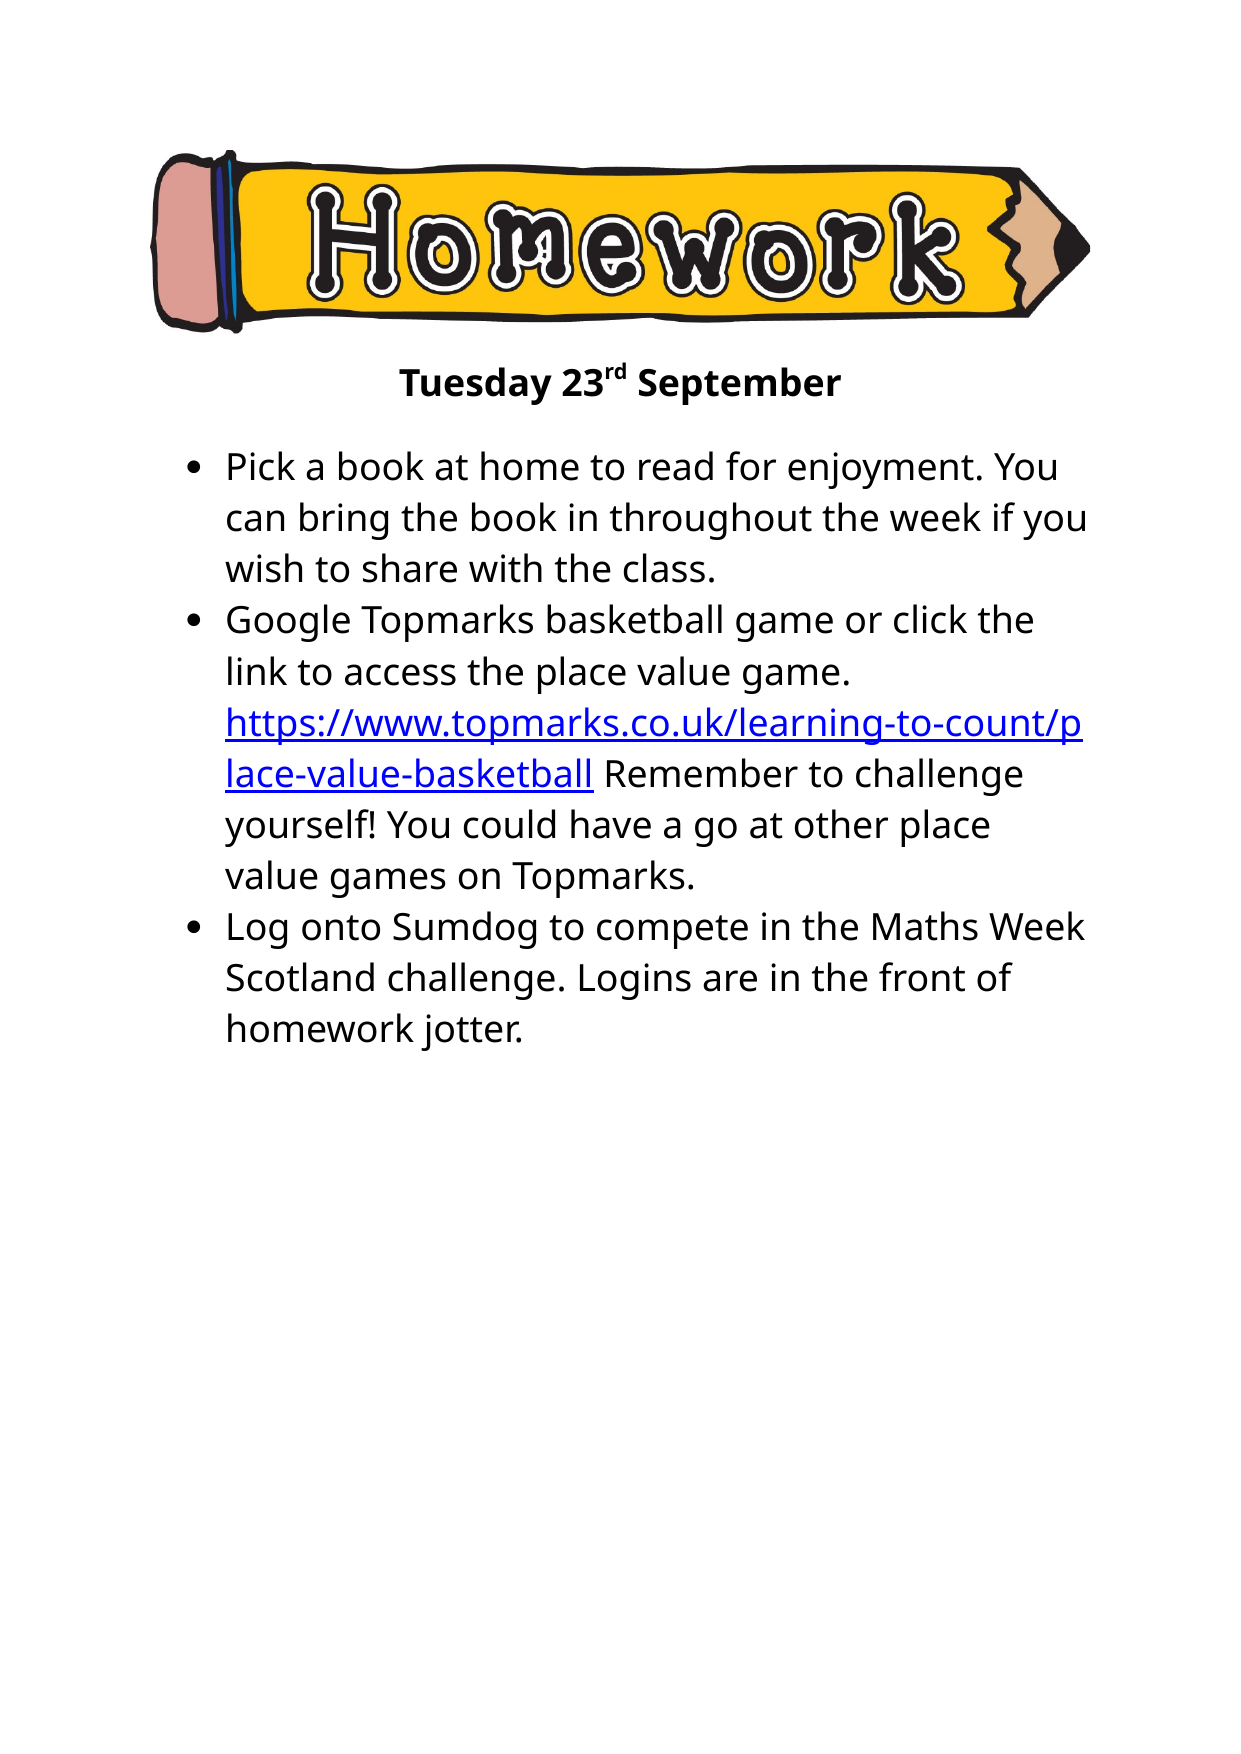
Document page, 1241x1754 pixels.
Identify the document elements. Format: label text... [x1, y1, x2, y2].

text Tuesday 23rd September [150, 356, 1090, 407]
list Pick a book at home to read for enjoyment. You can bring the book in throughout the week if you wish to share with the class. [187, 441, 1090, 594]
picture [150, 150, 1091, 338]
list Google Topmarks basketball game or click the link to access the place value game. https://www.topmarks.co.uk/learning-to-count/place-value-basketball Remember to challenge yourself! You could have a go at other place value games on Topmarks. [187, 594, 1090, 900]
list Log onto Sumdog to compete in the Maths Week Scotland challenge. Logins are in the front of homework jotter. [187, 900, 1090, 1053]
